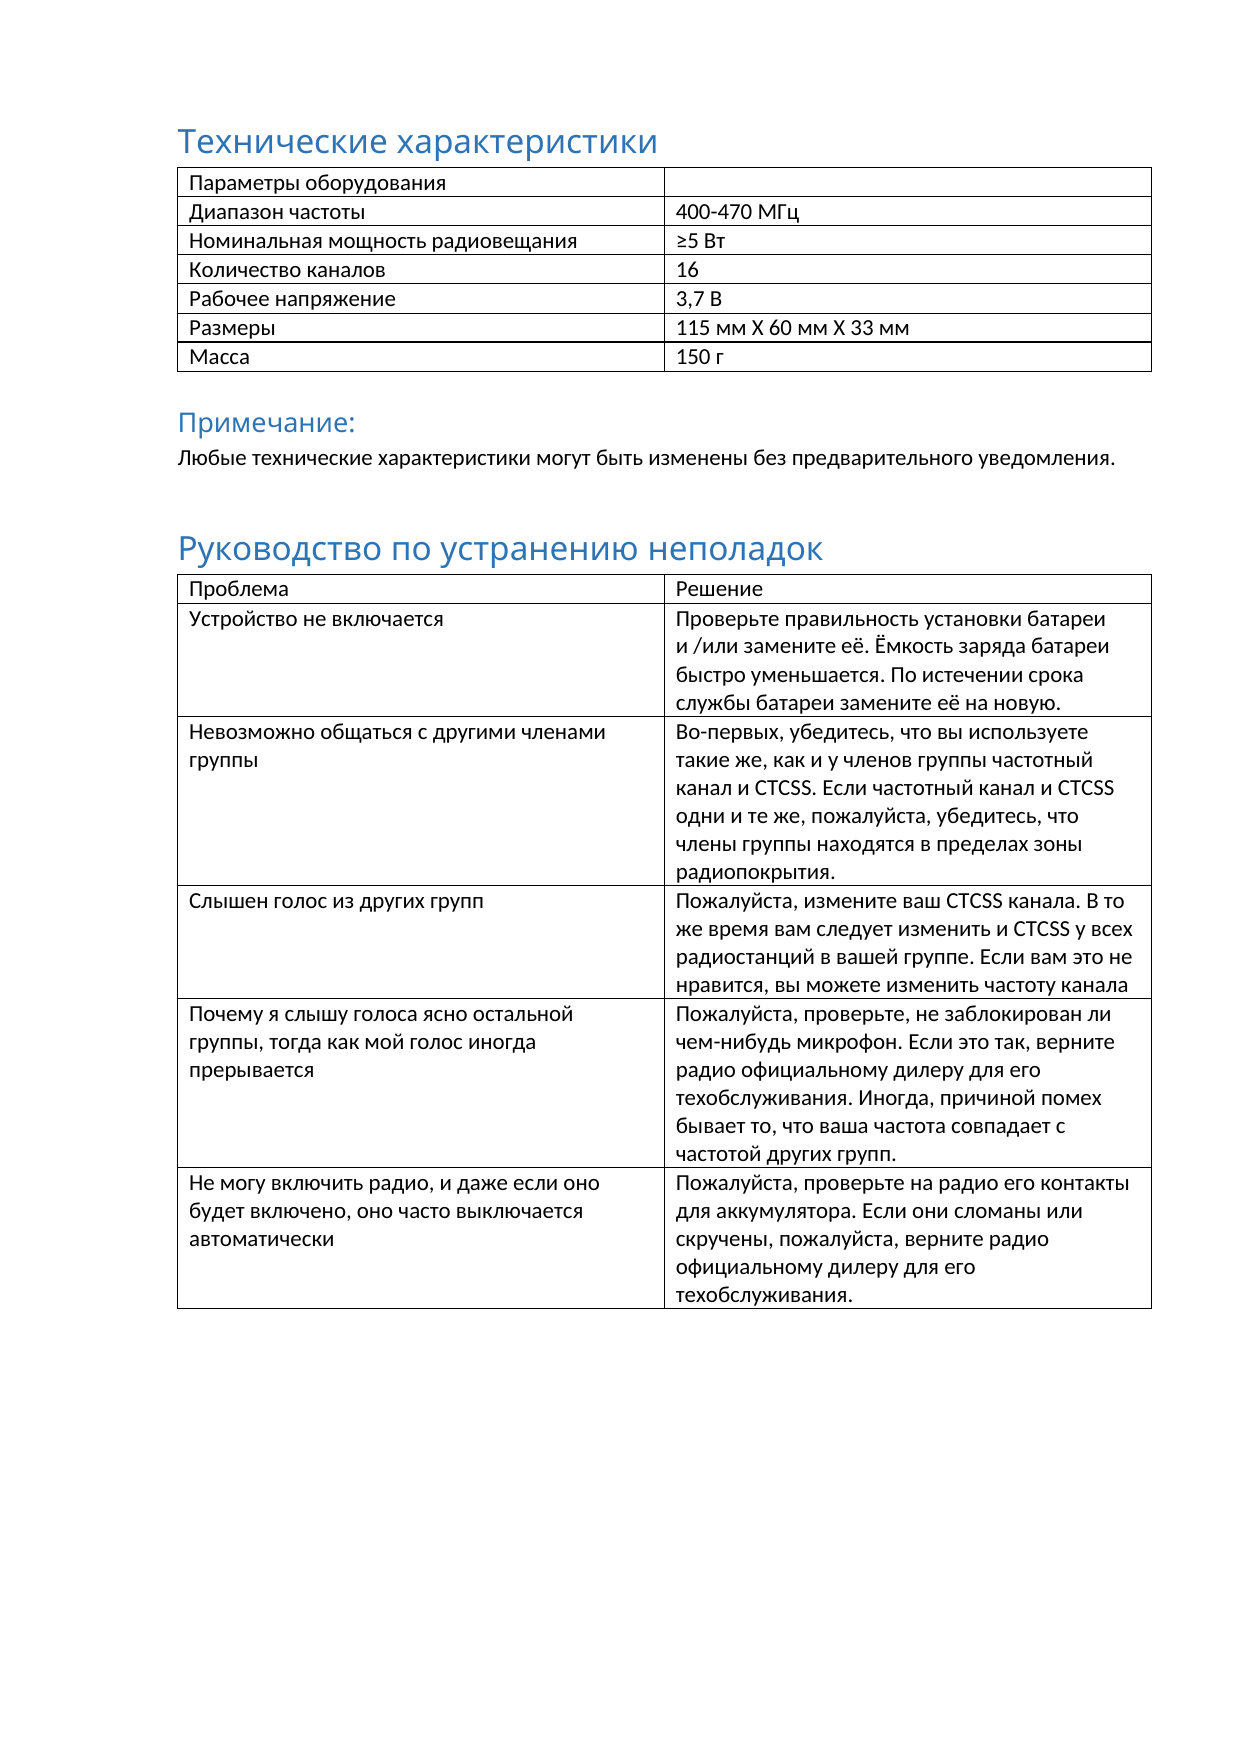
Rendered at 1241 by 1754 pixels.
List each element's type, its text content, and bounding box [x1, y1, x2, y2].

table_cell ≥5 Вт [665, 226, 1151, 254]
table_cell Пожалуйста, проверьте, не заблокирован ли чем-нибудь микрофон. Если это так, верните радио официальному дилеру для его техобслуживания. Иногда, причиной помех бывает то, что ваша частота совпадает с частотой других групп. [665, 999, 1151, 1167]
table_header Проблема [178, 575, 664, 603]
table_cell Невозможно общаться с другими членами группы [178, 717, 664, 885]
table_cell Пожалуйста, проверьте на радио его контакты для аккумулятора. Если они сломаны или скручены, пожалуйста, верните радио официальному дилеру для его техобслуживания. [665, 1168, 1151, 1308]
table_cell Проверьте правильность установки батареи и /или замените её. Ёмкость заряда батареи быстро уменьшается. По истечении срока службы батареи замените её на новую. [665, 604, 1151, 716]
table_cell Во-первых, убедитесь, что вы используете такие же, как и у членов группы частотный канал и CTCSS. Если частотный канал и CTCSS одни и те же, пожалуйста, убедитесь, что члены группы находятся в пределах зоны радиопокрытия. [665, 717, 1151, 885]
table_header [665, 168, 1151, 196]
subtitle Руководство по устранению неполадок [177, 524, 1152, 570]
table_cell 3,7 В [665, 284, 1151, 312]
table_cell Не могу включить радио, и даже если оно будет включено, оно часто выключается автоматически [178, 1168, 664, 1308]
subtitle Технические характеристики [177, 118, 1152, 163]
subtitle Примечание: [177, 404, 1152, 441]
table_cell 16 [665, 255, 1151, 283]
table_header Решение [665, 575, 1151, 603]
table_cell Номинальная мощность радиовещания [178, 226, 664, 254]
table_cell Масса [178, 343, 664, 371]
table_cell Рабочее напряжение [178, 284, 664, 312]
table_cell Почему я слышу голоса ясно остальной группы, тогда как мой голос иногда прерывается [178, 999, 664, 1167]
table_cell 115 мм X 60 мм X 33 мм [665, 314, 1151, 341]
table_header Параметры оборудования [178, 168, 664, 196]
table_cell Количество каналов [178, 255, 664, 283]
text Любые технические характеристики могут быть изменены без предварительного уведомления. [177, 443, 1152, 472]
table_cell Слышен голос из других групп [178, 886, 664, 998]
table_cell Устройство не включается [178, 604, 664, 716]
table_cell 150 г [665, 343, 1151, 371]
table_cell Диапазон частоты [178, 197, 664, 225]
table_cell 400-470 МГц [665, 197, 1151, 225]
table_cell Размеры [178, 314, 664, 341]
table_cell Пожалуйста, измените ваш CTCSS канала. В то же время вам следует изменить и CTCSS у всех радиостанций в вашей группе. Если вам это не нравится, вы можете изменить частоту канала [665, 886, 1151, 998]
